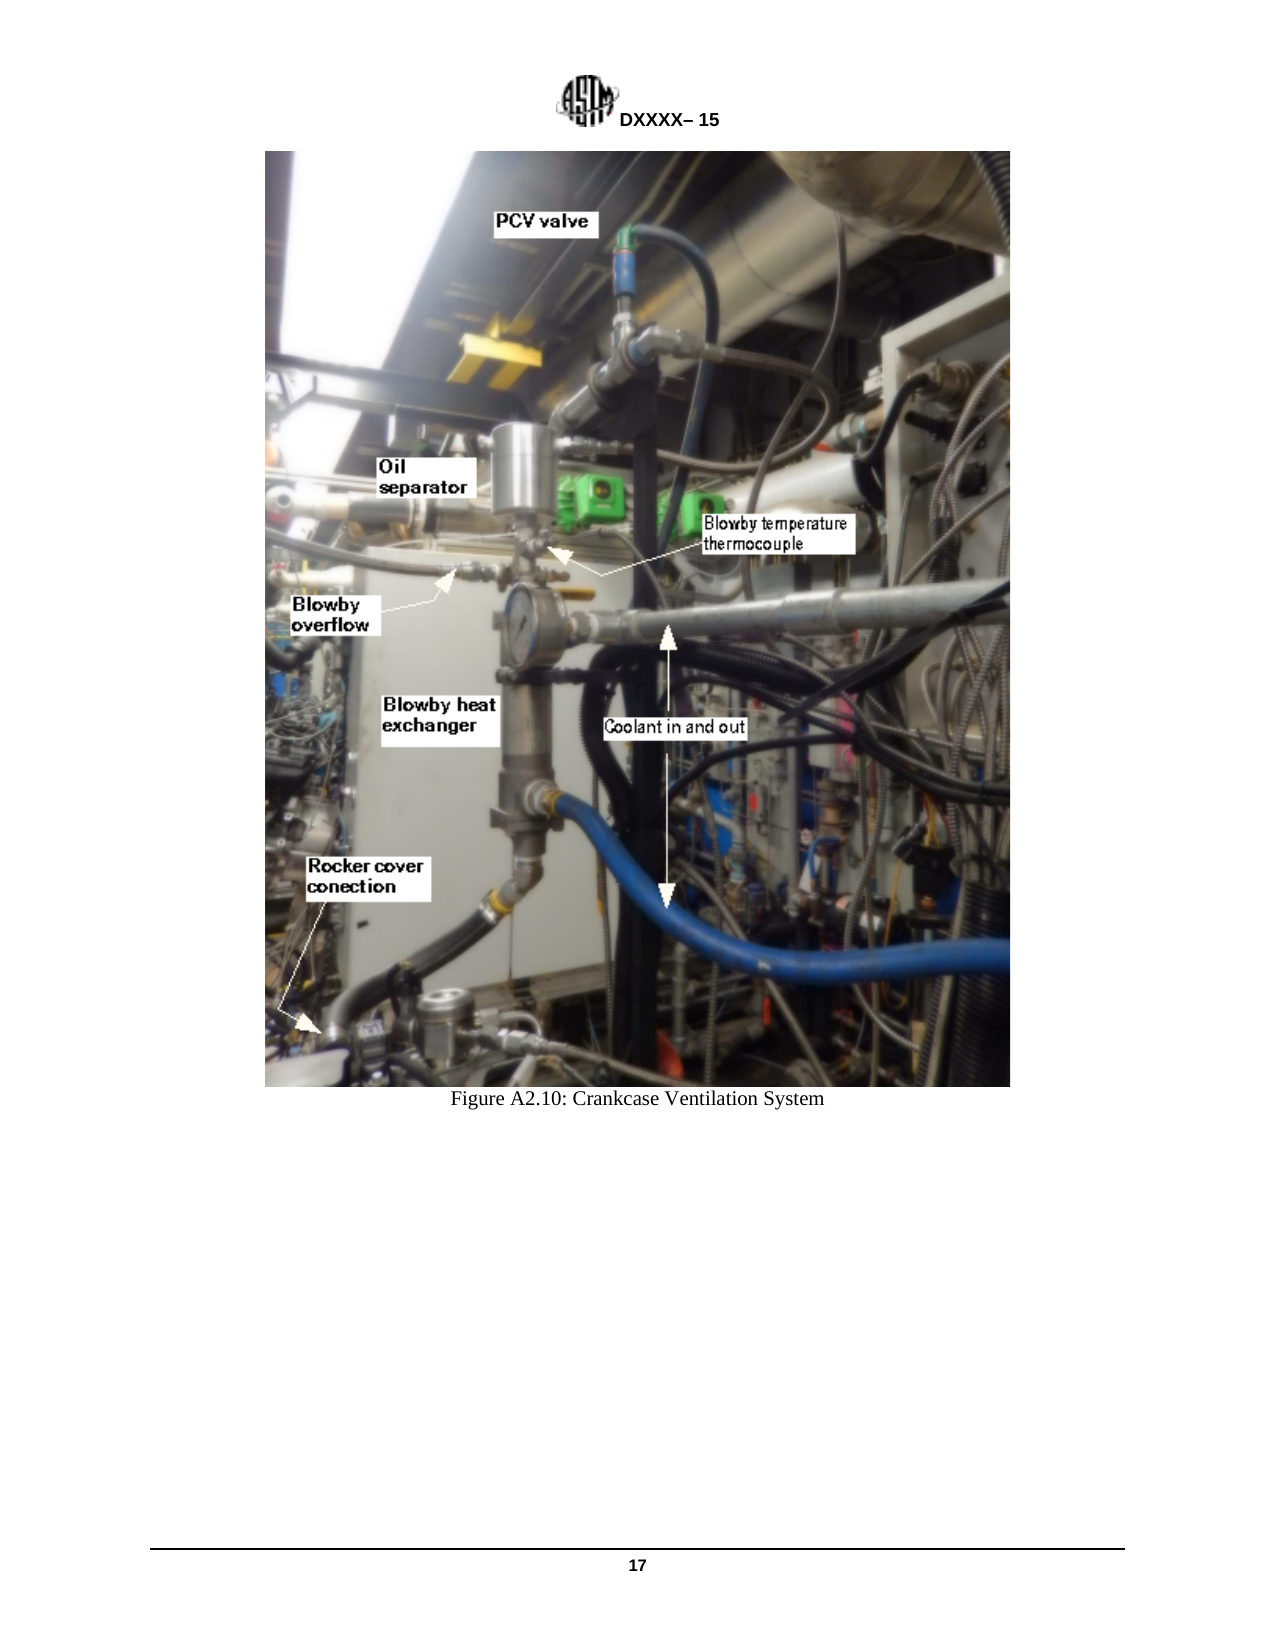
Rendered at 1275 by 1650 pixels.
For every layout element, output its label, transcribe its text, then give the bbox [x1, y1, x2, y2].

text Figure A2.10: Crankcase Ventilation System [150, 1086, 1125, 1110]
picture [265, 151, 1011, 1087]
